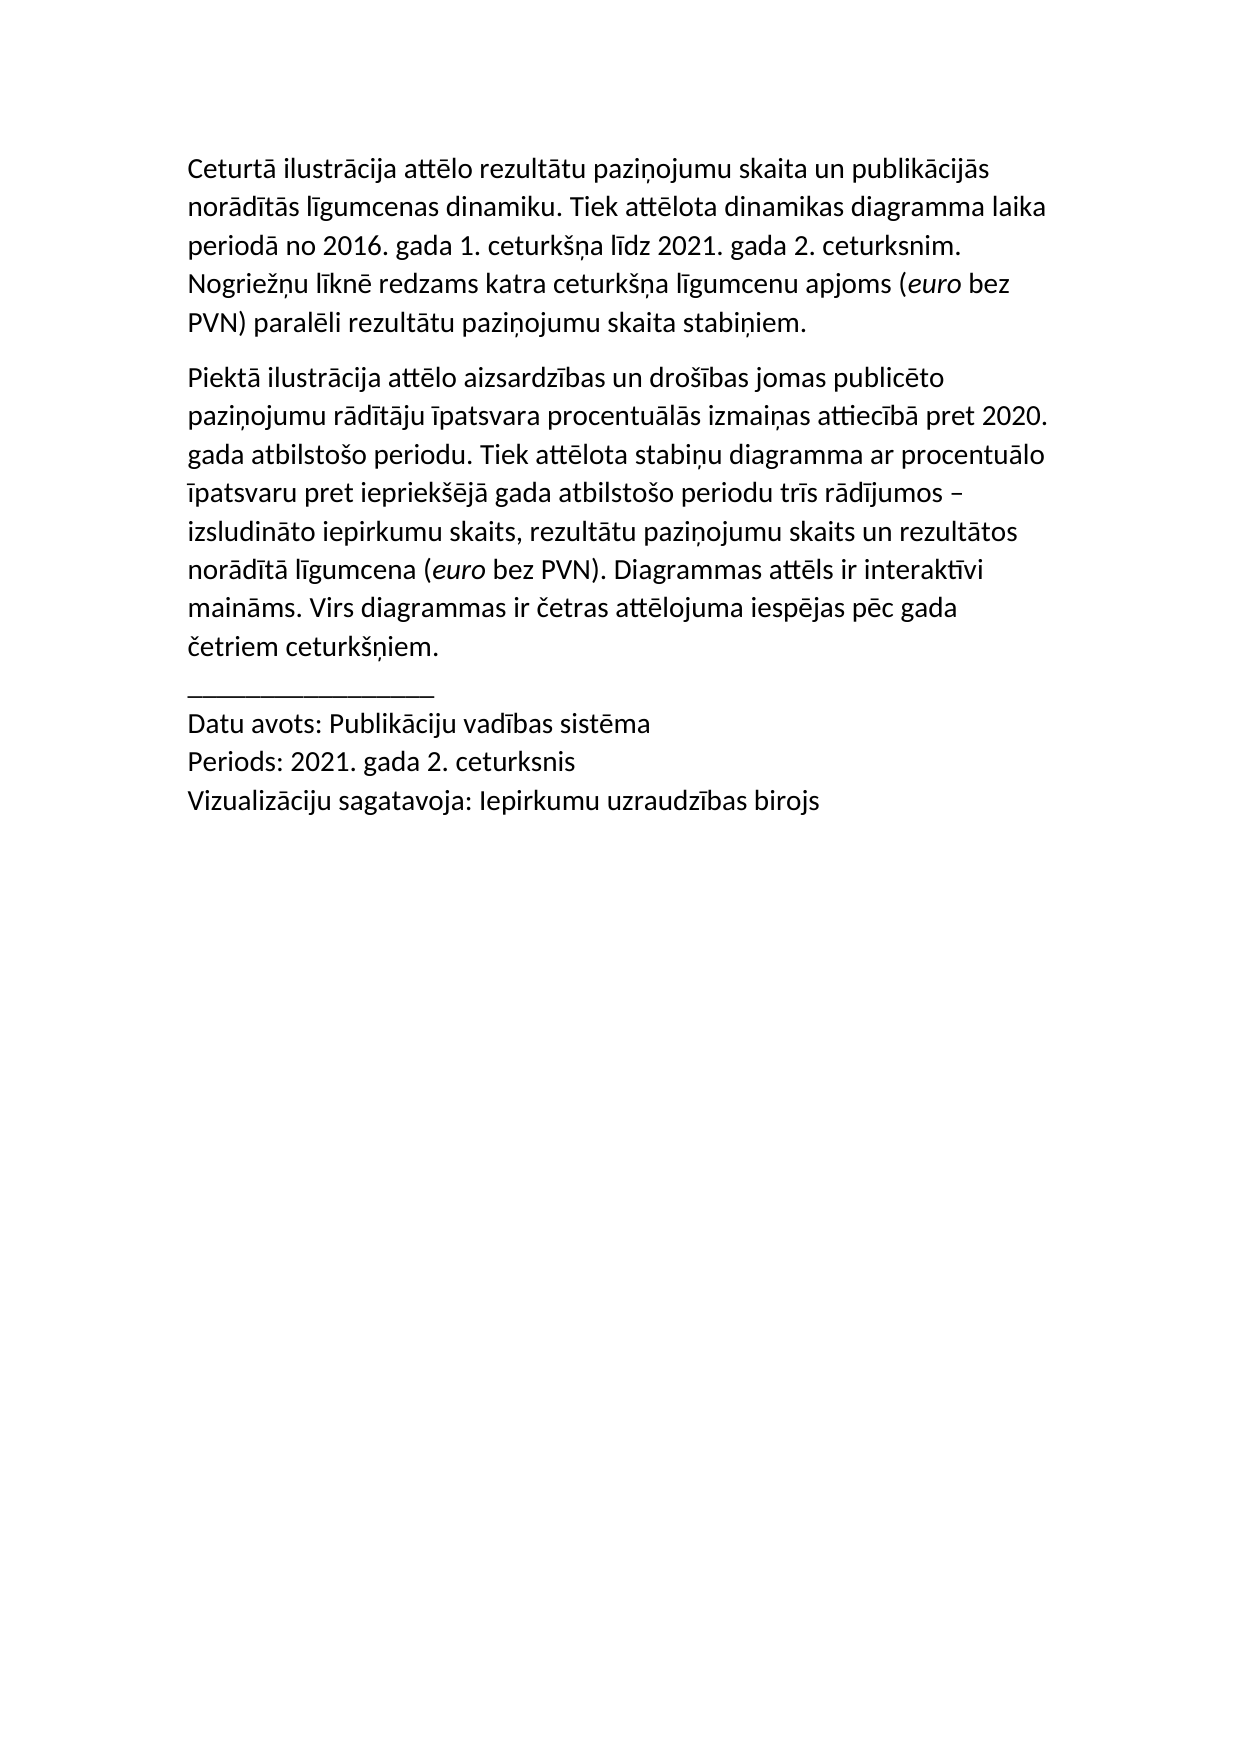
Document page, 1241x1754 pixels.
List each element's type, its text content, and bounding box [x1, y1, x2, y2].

text Periods: 2021. gada 2. ceturksnis [187, 743, 1053, 779]
text Datu avots: Publikāciju vadības sistēma [187, 705, 1053, 740]
text Piektā ilustrācija attēlo aizsardzības un drošības jomas publicēto paziņojumu rādītāju īpatsvara procentuālās izmaiņas attiecībā pret 2020. gada atbilstošo periodu. Tiek attēlota stabiņu diagramma ar procentuālo īpatsvaru pret iepriekšējā gada atbilstošo periodu trīs rādījumos – izsludināto iepirkumu skaits, rezultātu paziņojumu skaits un rezultātos norādītā līgumcena (euro bez PVN). Diagrammas attēls ir interaktīvi maināms. Virs diagrammas ir četras attēlojuma iespējas pēc gada četriem ceturkšņiem. [187, 359, 1053, 663]
text Vizualizāciju sagatavoja: Iepirkumu uzraudzības birojs [187, 782, 1053, 817]
text Ceturtā ilustrācija attēlo rezultātu paziņojumu skaita un publikācijās norādītās līgumcenas dinamiku. Tiek attēlota dinamikas diagramma laika periodā no 2016. gada 1. ceturkšņa līdz 2021. gada 2. ceturksnim. Nogriežņu līknē redzams katra ceturkšņa līgumcenu apjoms (euro bez PVN) paralēli rezultātu paziņojumu skaita stabiņiem. [187, 150, 1053, 339]
text _________________ [187, 666, 1053, 702]
